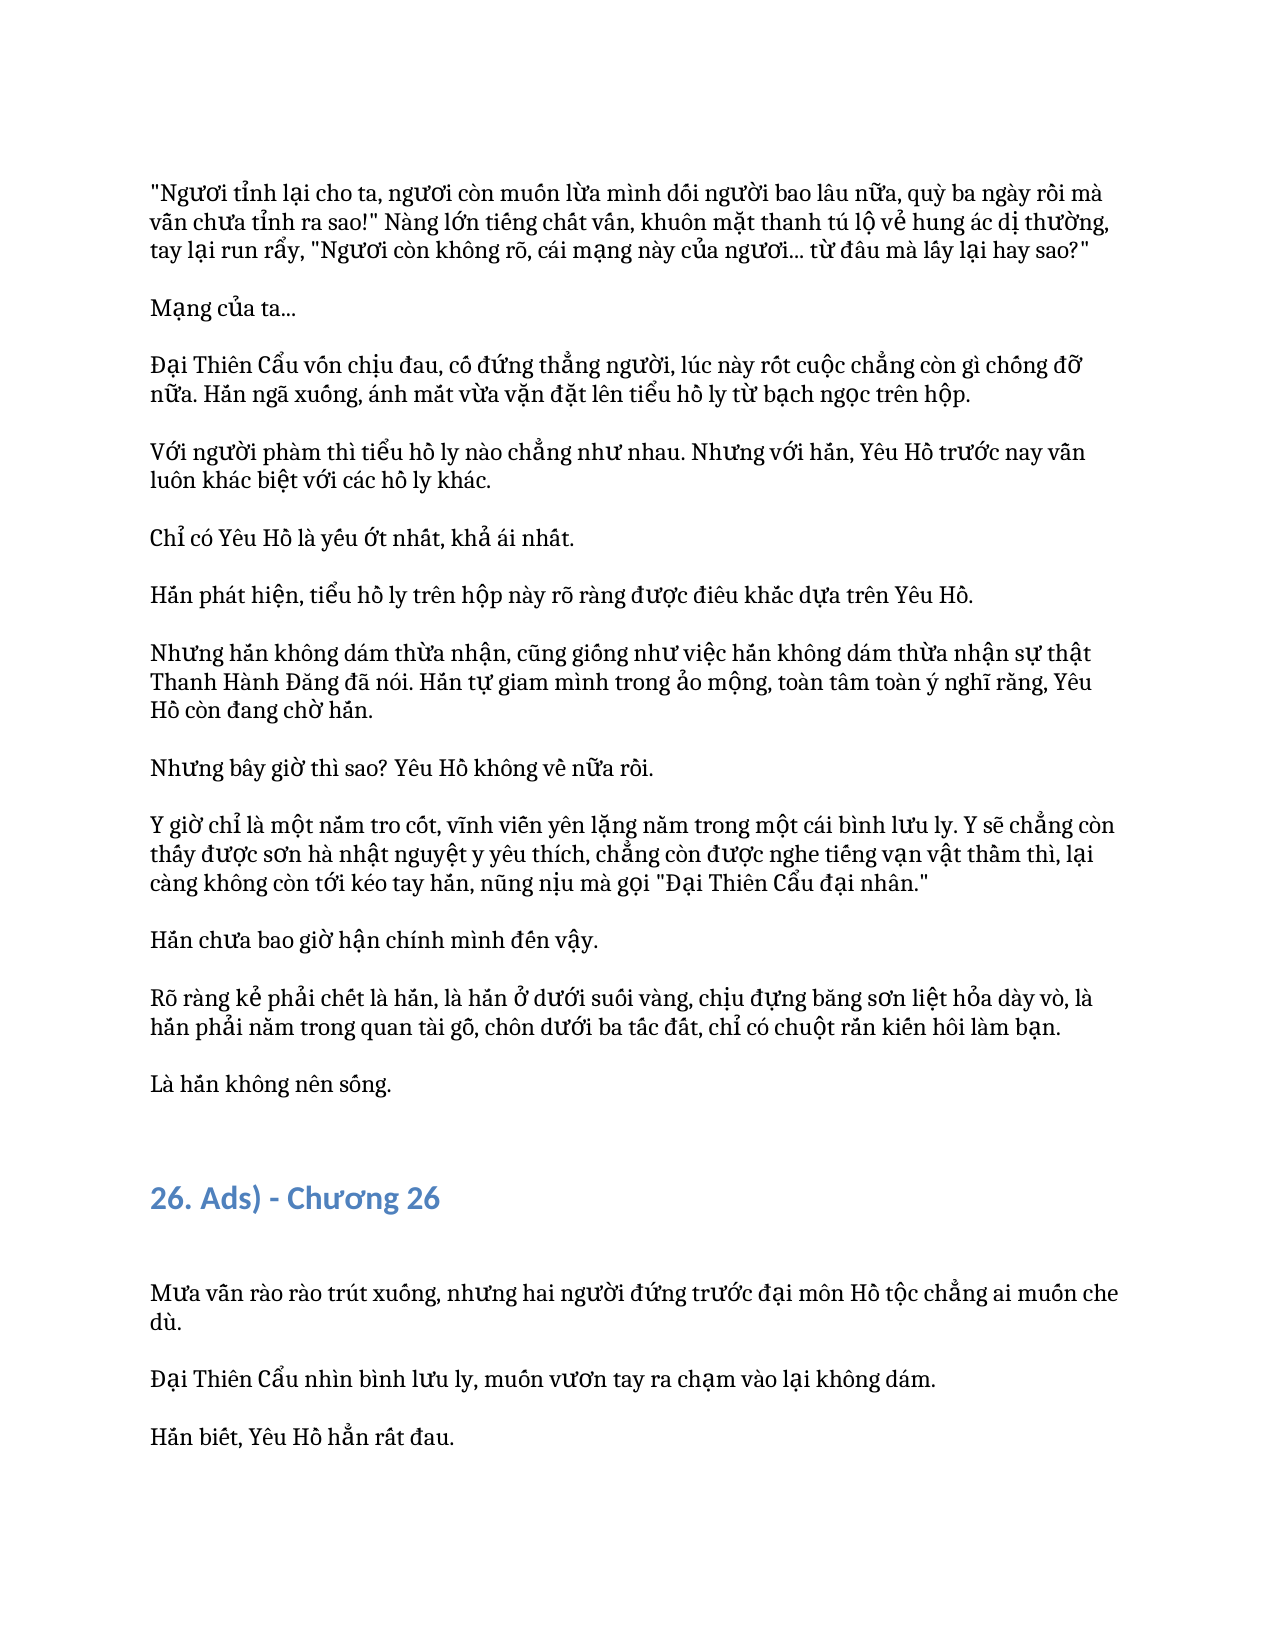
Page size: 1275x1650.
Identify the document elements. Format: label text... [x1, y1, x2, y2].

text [150, 1222, 1125, 1480]
subtitle 26. Ads) - Chương 26 [150, 1177, 1125, 1218]
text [150, 150, 1125, 1156]
